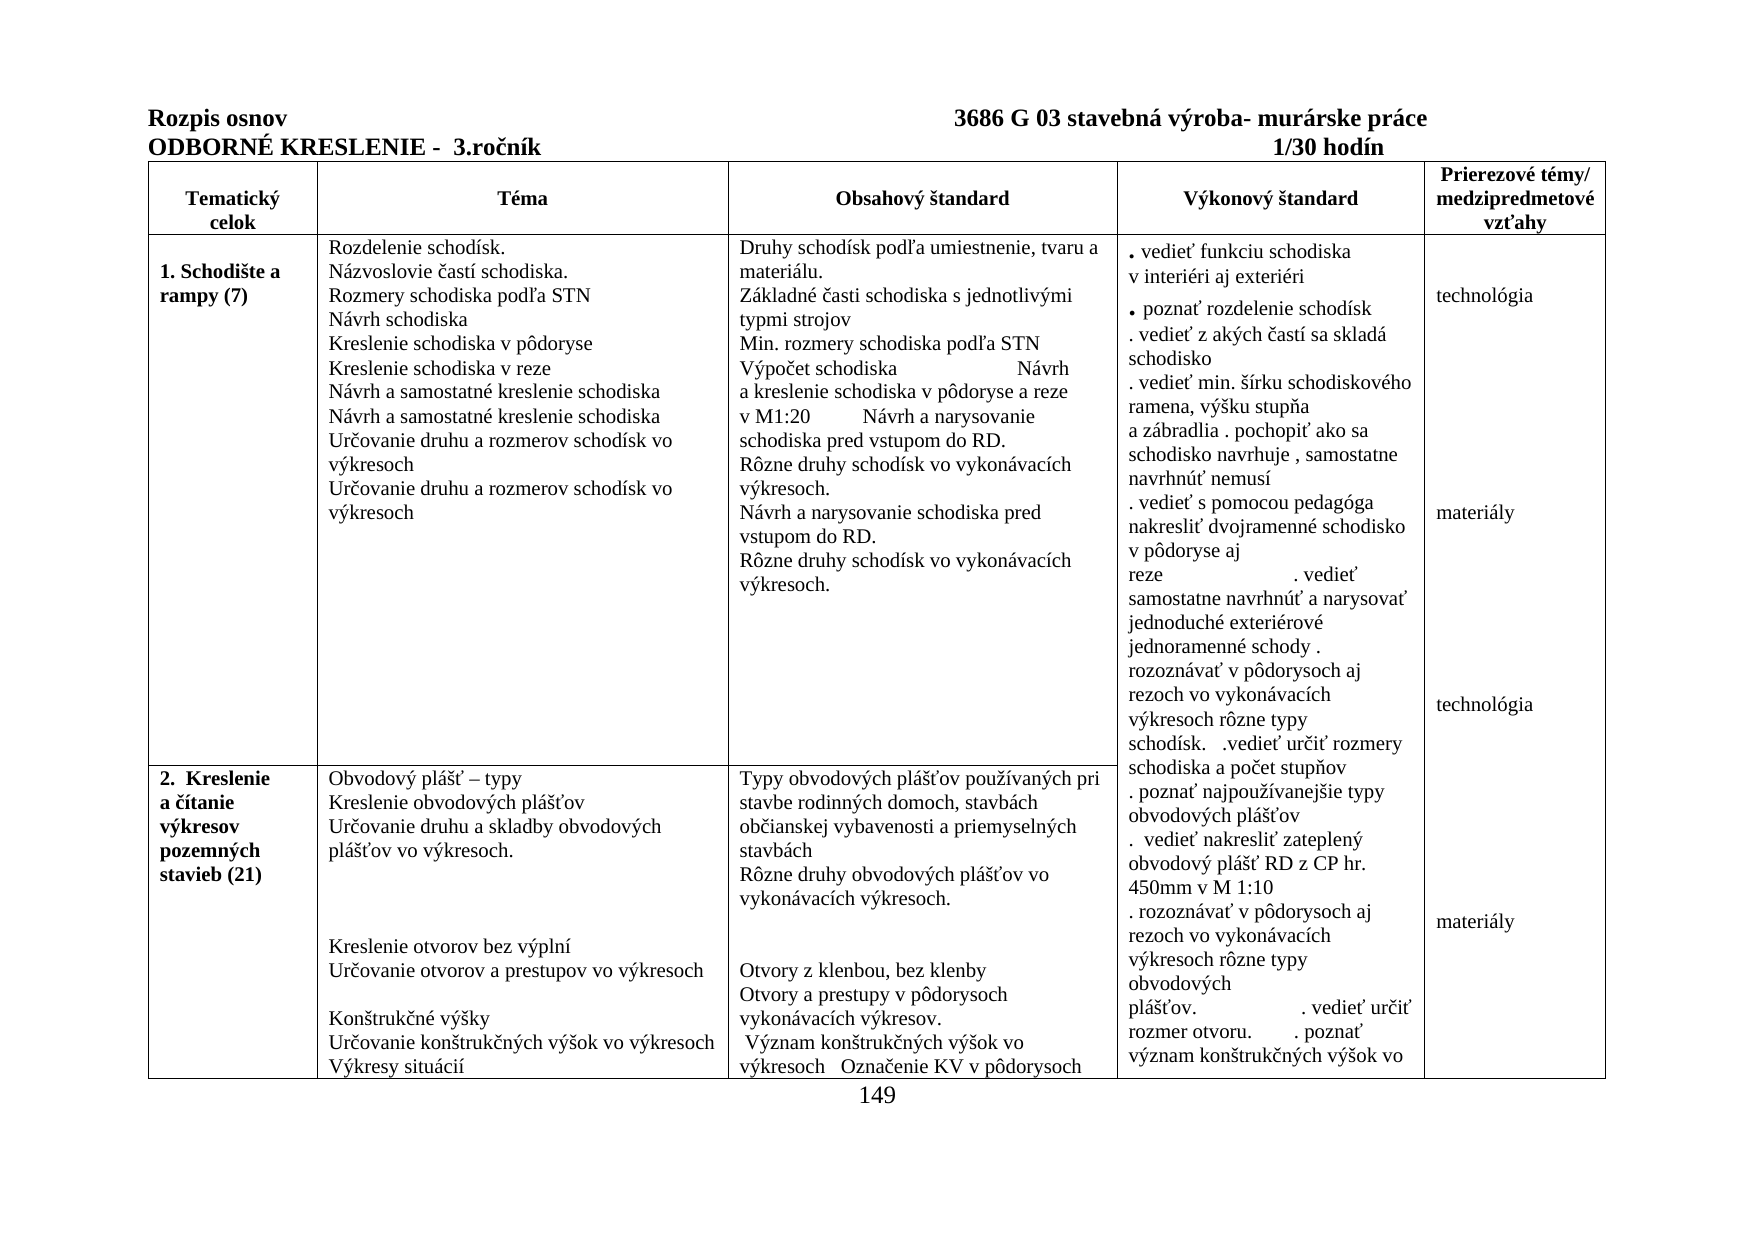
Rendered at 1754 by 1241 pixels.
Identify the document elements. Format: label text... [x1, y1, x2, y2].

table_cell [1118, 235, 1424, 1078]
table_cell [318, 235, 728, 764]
text ODBORNÉ KRESLENIE - 3.ročník 1/30 hodín [148, 132, 1606, 161]
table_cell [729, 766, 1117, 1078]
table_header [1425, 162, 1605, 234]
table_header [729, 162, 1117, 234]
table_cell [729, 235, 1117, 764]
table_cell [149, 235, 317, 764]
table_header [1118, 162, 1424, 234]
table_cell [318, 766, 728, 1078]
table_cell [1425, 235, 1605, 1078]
text Rozpis osnov 3686 G 03 stavebná výroba- murárske práce [148, 103, 1606, 132]
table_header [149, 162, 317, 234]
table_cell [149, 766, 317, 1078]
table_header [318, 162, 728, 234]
